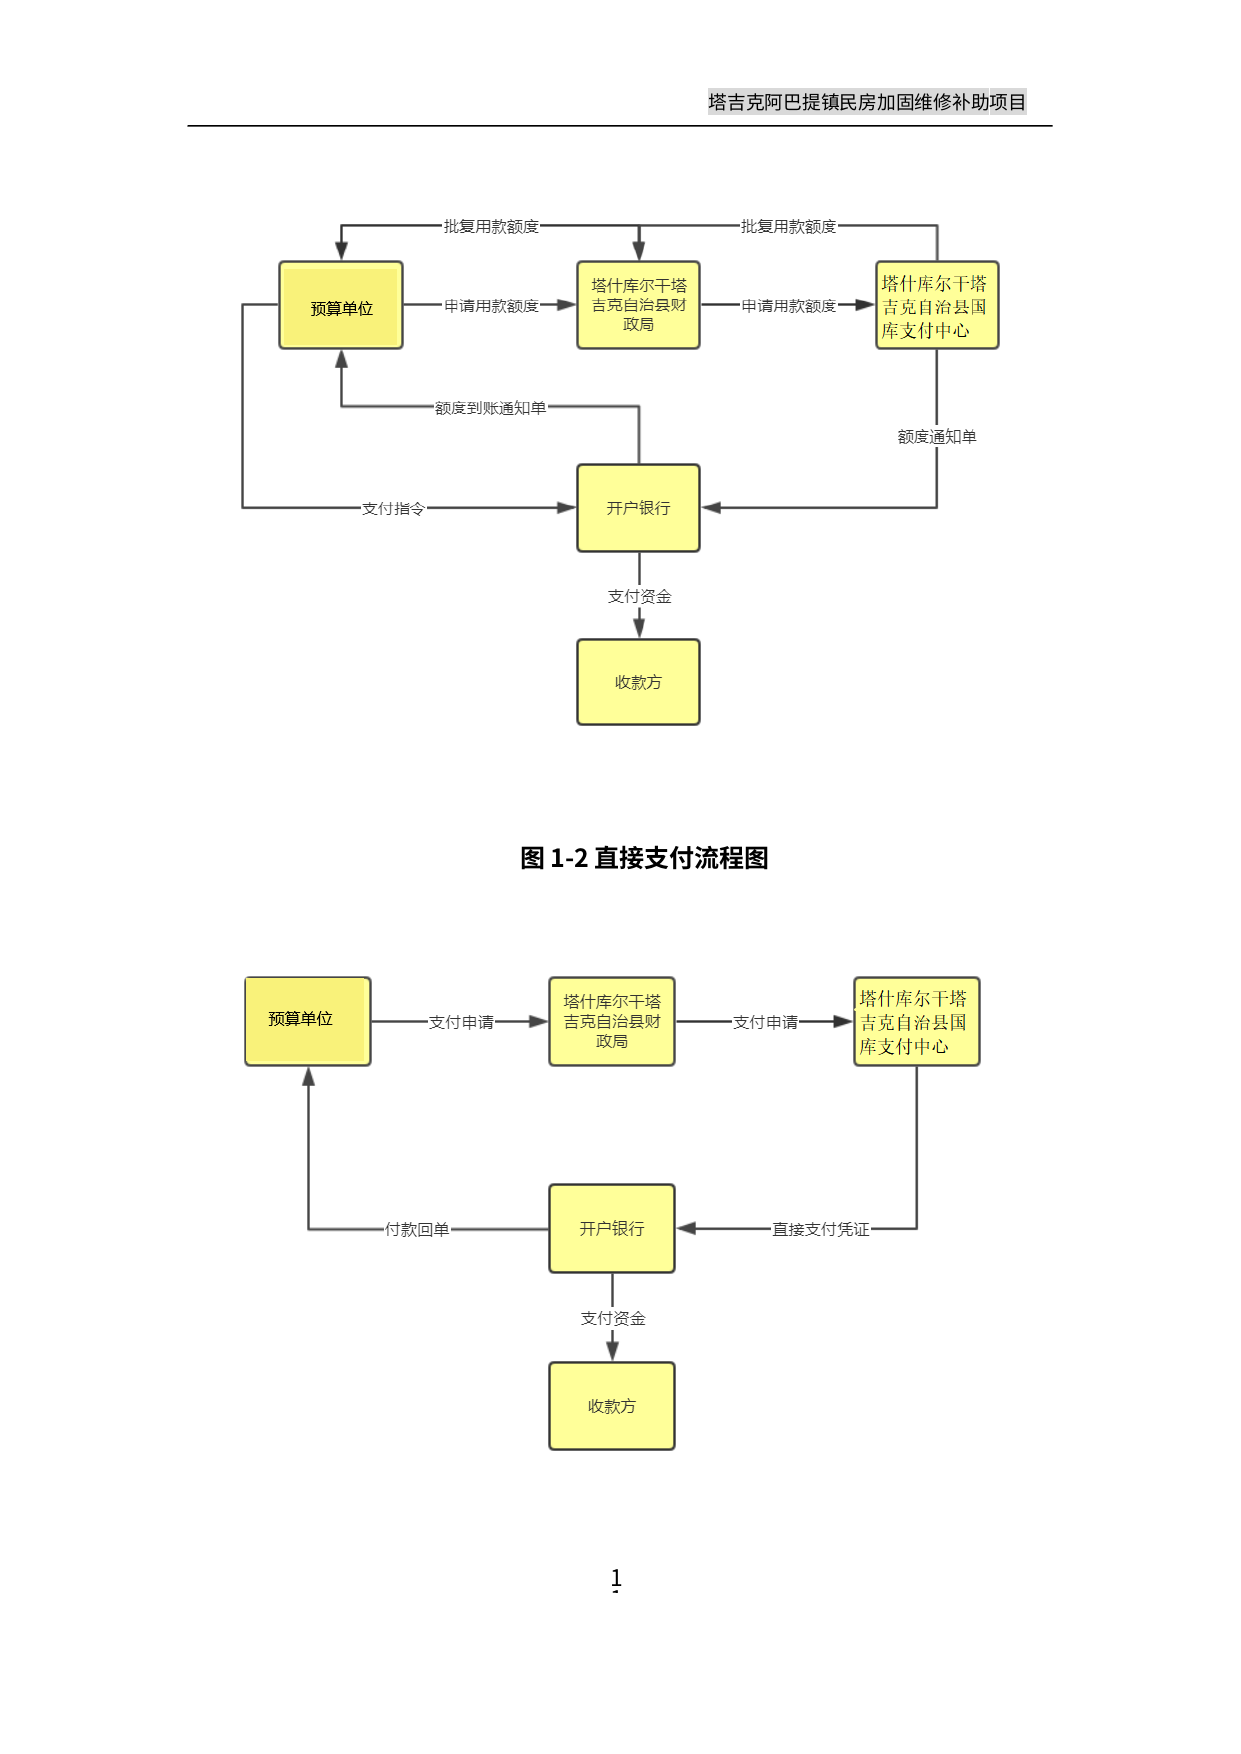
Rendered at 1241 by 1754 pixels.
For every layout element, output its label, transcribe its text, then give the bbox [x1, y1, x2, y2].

picture [175, 147, 1065, 761]
text 图1-2直接支付流程图 [266, 839, 1023, 875]
picture [163, 875, 1077, 1511]
